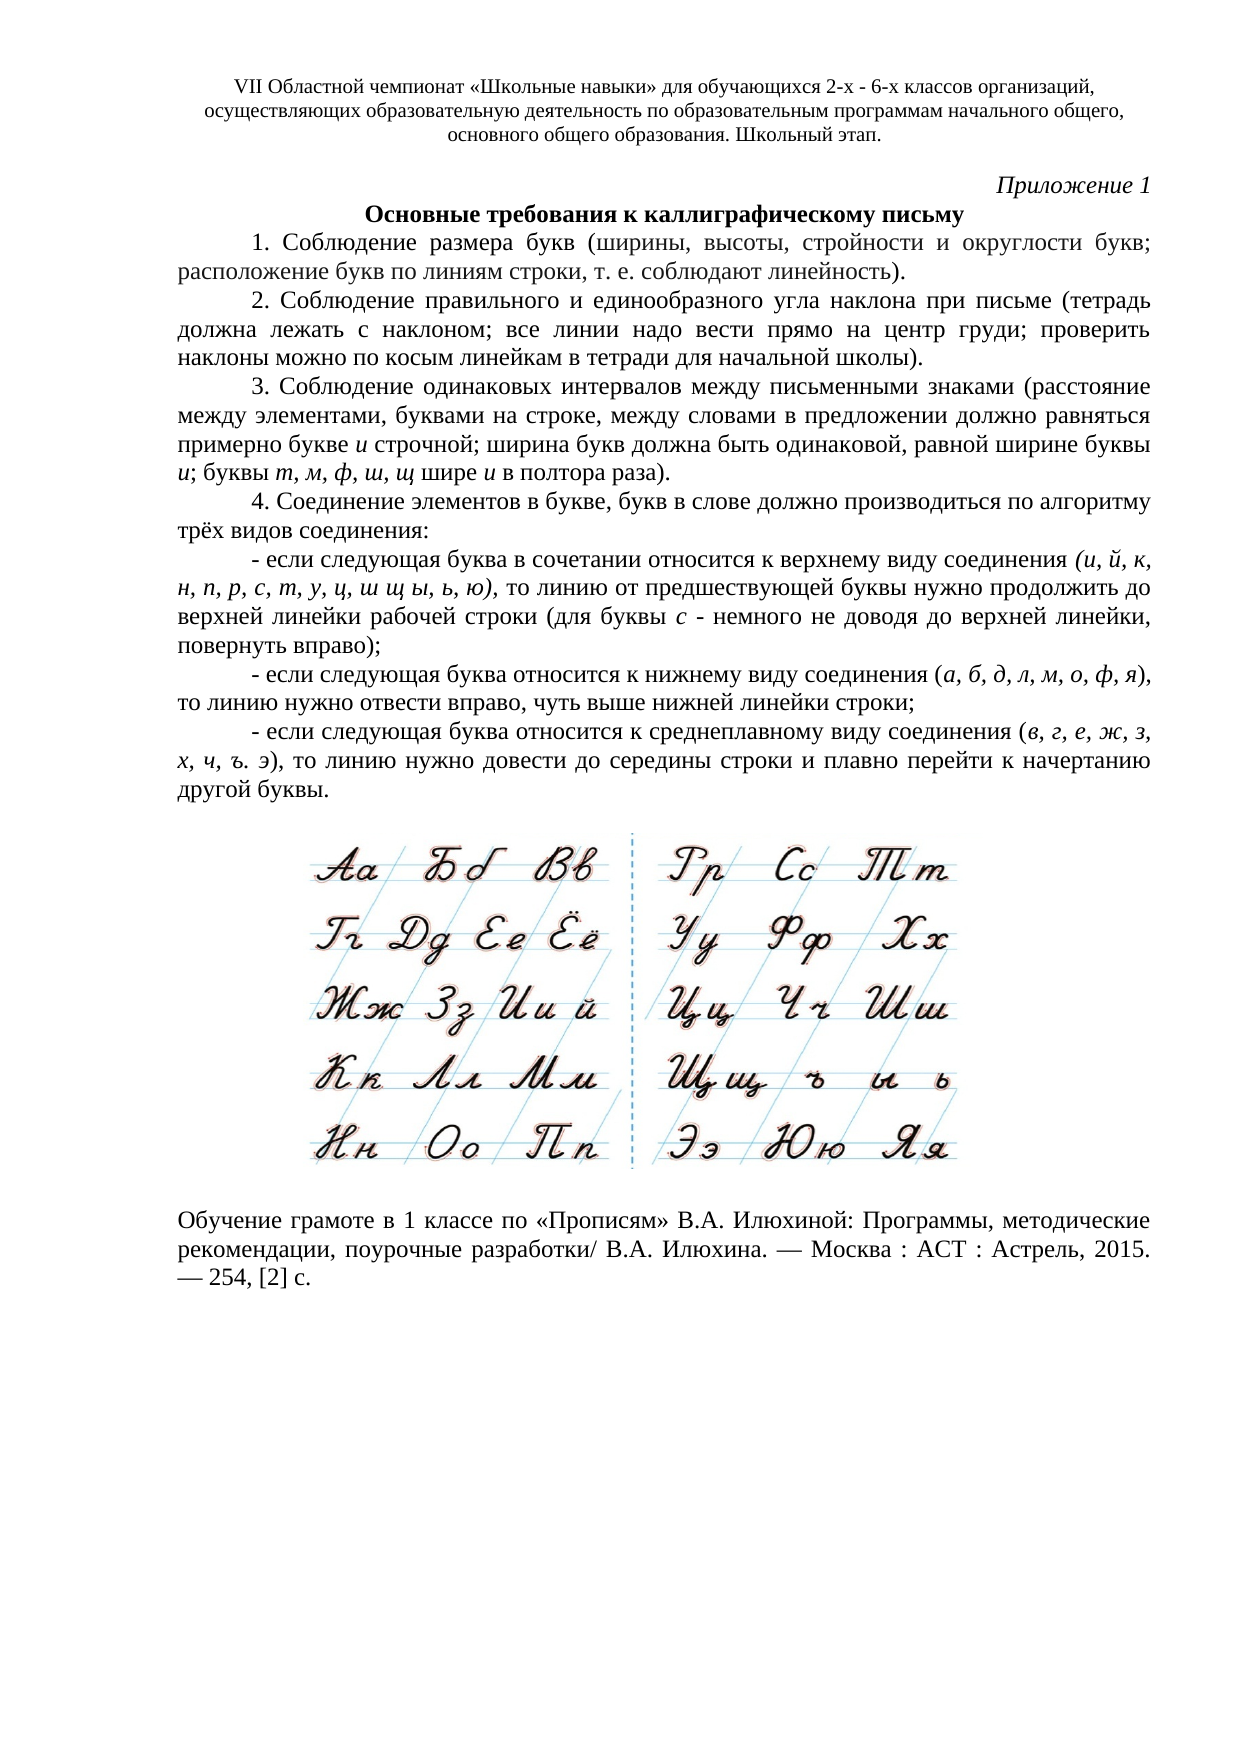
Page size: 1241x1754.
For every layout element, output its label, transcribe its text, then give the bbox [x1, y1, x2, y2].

text Основные требования к каллиграфическому письму [177, 199, 1152, 227]
text - если следующая буква относится к нижнему виду соединения (а, б, д, л, м, о, ф, я), то линию нужно отвести вправо, чуть выше нижней линейки строки; [177, 659, 1152, 716]
text - если следующая буква в сочетании относится к верхнему виду соединения (и, й, к, н, п, р, с, т, у, ц, ш щ ы, ь, ю), то линию от предшествующей буквы нужно продолжить до верхней линейки рабочей строки (для буквы с - немного не доводя до верхней линейки, повернуть вправо); [177, 544, 1152, 659]
text Обучение грамоте в 1 классе по «Прописям» В.А. Илюхиной: Программы, методические рекомендации, поурочные разработки/ В.А. Илюхина. — Москва : АСТ : Астрель, 2015. — 254, [2] с. [177, 1205, 1152, 1291]
text 4. Соединение элементов в букве, букв в слове должно производиться по алгоритму трёх видов соединения: [177, 486, 1152, 544]
text 3. Соблюдение одинаковых интервалов между письменными знаками (расстояние между элементами, буквами на строке, между словами в предложении должно равняться примерно букве и строчной; ширина букв должна быть одинаковой, равной ширине буквы и; буквы т, м, ф, ш, щ шире и в полтора раза). [177, 371, 1152, 486]
picture [281, 833, 983, 1169]
text 1. Соблюдение размера букв (ширины, высоты, стройности и округлости букв; расположение букв по линиям строки, т. е. соблюдают линейность). [177, 227, 1152, 285]
text - если следующая буква относится к среднеплавному виду соединения (в, г, е, ж, з, х, ч, ъ. э), то линию нужно довести до середины строки и плавно перейти к начертанию другой буквы. [177, 716, 1152, 802]
text Приложение 1 [177, 170, 1152, 199]
text 2. Соблюдение правильного и единообразного угла наклона при письме (тетрадь должна лежать с наклоном; все линии надо вести прямо на центр груди; проверить наклоны можно по косым линейкам в тетради для начальной школы). [177, 285, 1152, 371]
